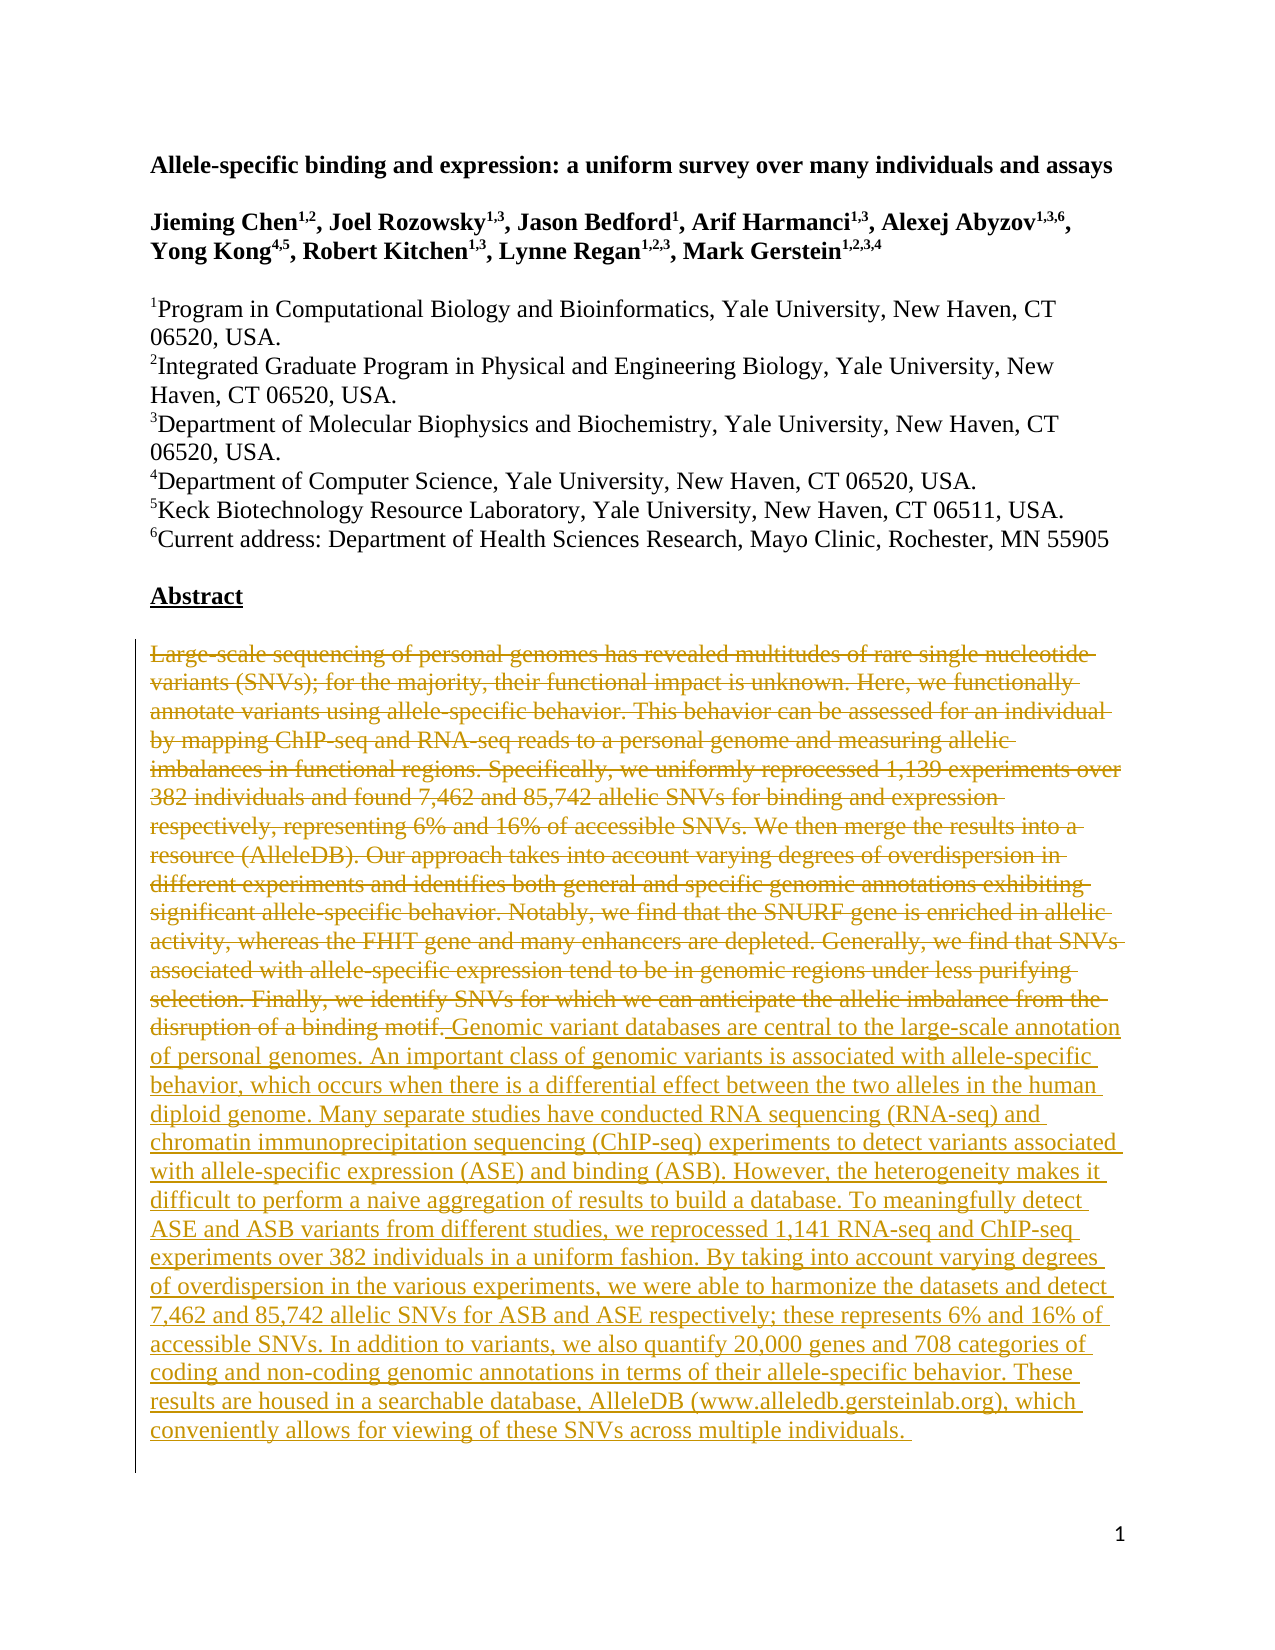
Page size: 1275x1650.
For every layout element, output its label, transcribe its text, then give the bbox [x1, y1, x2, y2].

text 5Keck Biotechnology Resource Laboratory, Yale University, New Haven, CT 06511, USA. [150, 495, 1125, 524]
text Jieming Chen1,2, Joel Rozowsky1,3, Jason Bedford1, Arif Harmanci1,3, Alexej Abyzov1,3,6, Yong Kong4,5, Robert Kitchen1,3, Lynne Regan1,2,3, Mark Gerstein1,2,3,4 [150, 207, 1125, 265]
text 4Department of Computer Science, Yale University, New Haven, CT 06520, USA. [150, 466, 1125, 495]
text 6Current address: Department of Health Sciences Research, Mayo Clinic, Rochester, MN 55905 [150, 524, 1125, 552]
text 3Department of Molecular Biophysics and Biochemistry, Yale University, New Haven, CT 06520, USA. [150, 409, 1125, 466]
text 1Program in Computational Biology and Bioinformatics, Yale University, New Haven, CT 06520, USA. [150, 294, 1125, 351]
text Allele-specific binding and expression: a uniform survey over many individuals and assays [150, 150, 1125, 179]
text 2Integrated Graduate Program in Physical and Engineering Biology, Yale University, New Haven, CT 06520, USA. [150, 351, 1125, 409]
text Abstract [150, 581, 1125, 610]
